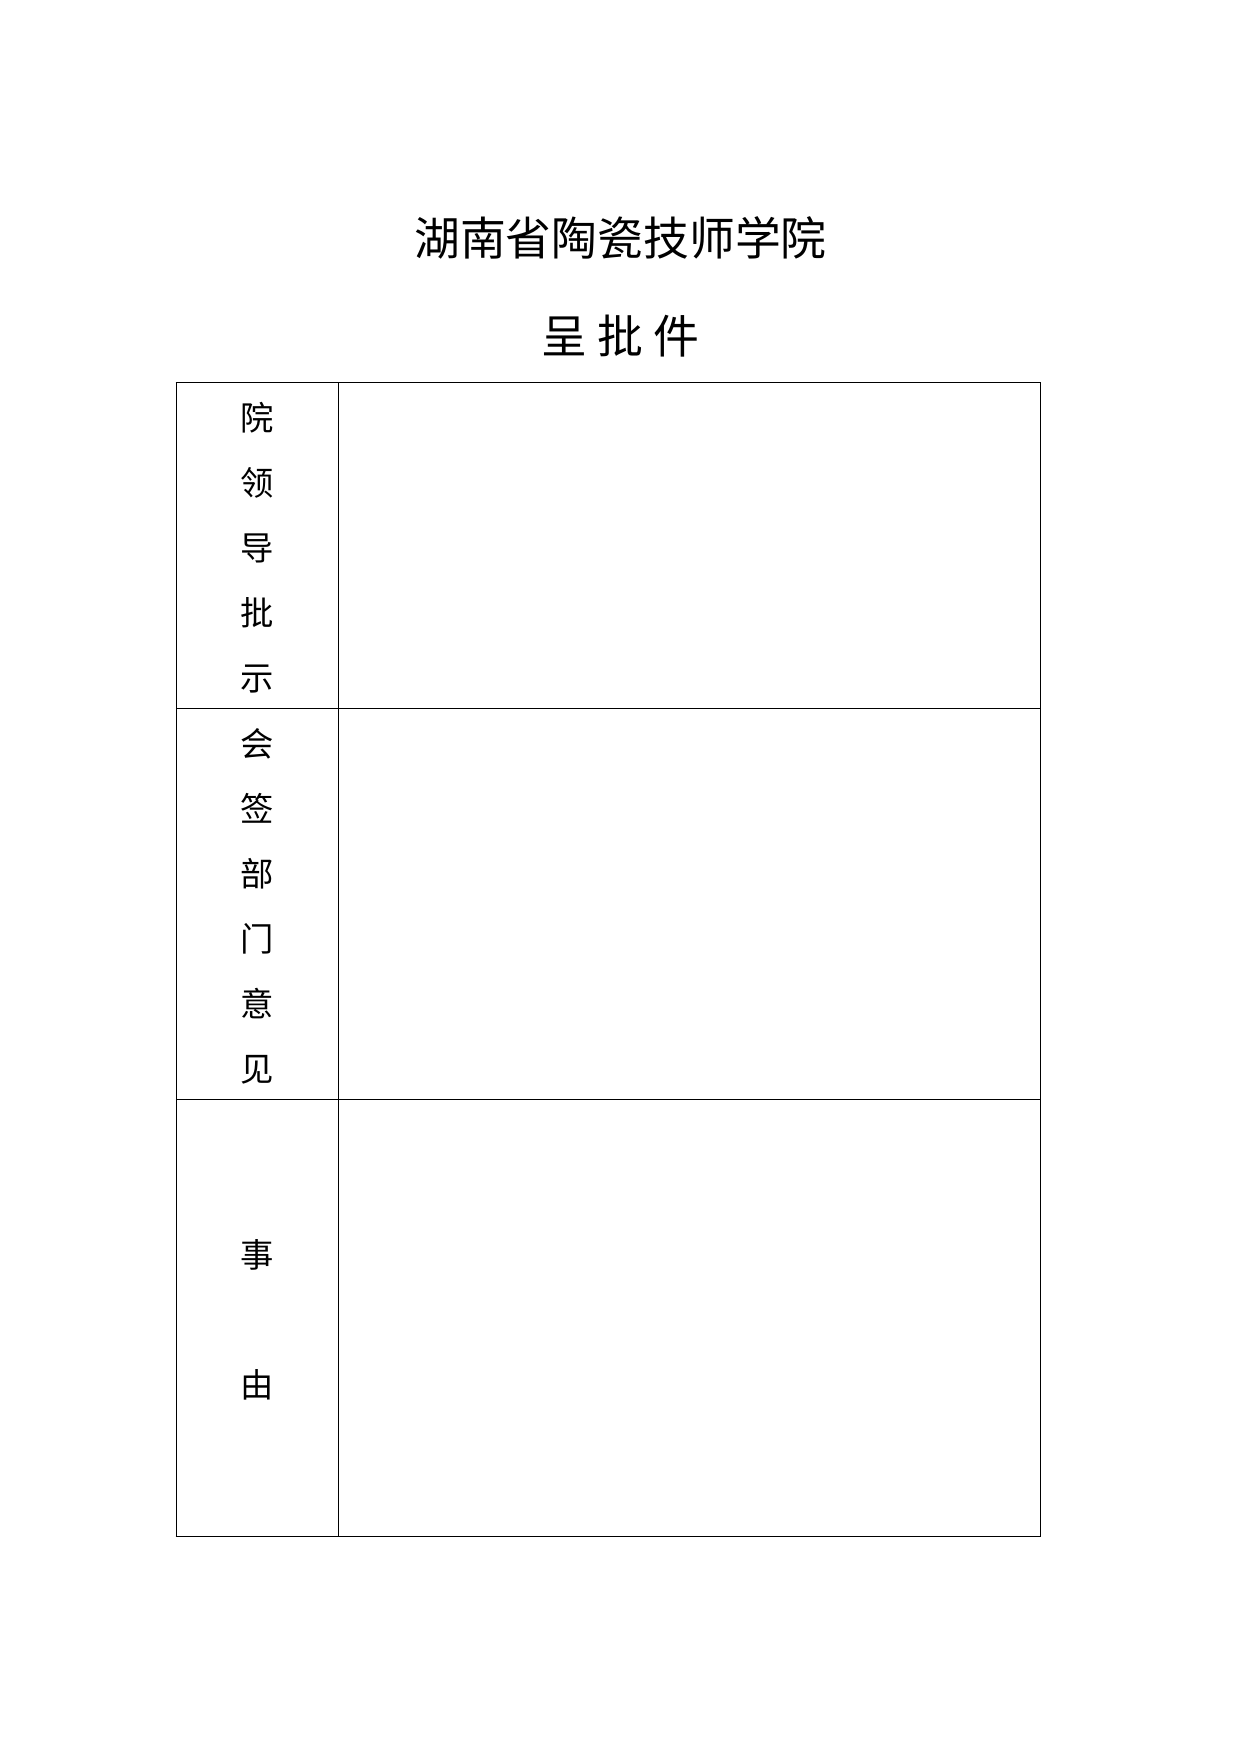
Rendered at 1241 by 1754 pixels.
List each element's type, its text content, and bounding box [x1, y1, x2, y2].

table_cell [339, 709, 1040, 1099]
table_cell 会 签 部 门 意 见 [177, 709, 338, 1099]
table_cell [339, 1100, 1040, 1536]
table_header [339, 383, 1040, 708]
text 湖南省陶瓷技师学院 [187, 187, 1053, 284]
text 呈 批 件 [187, 284, 1053, 382]
table_header 院 领 导 批 示 [177, 383, 338, 708]
table_cell 事 由 [177, 1100, 338, 1536]
